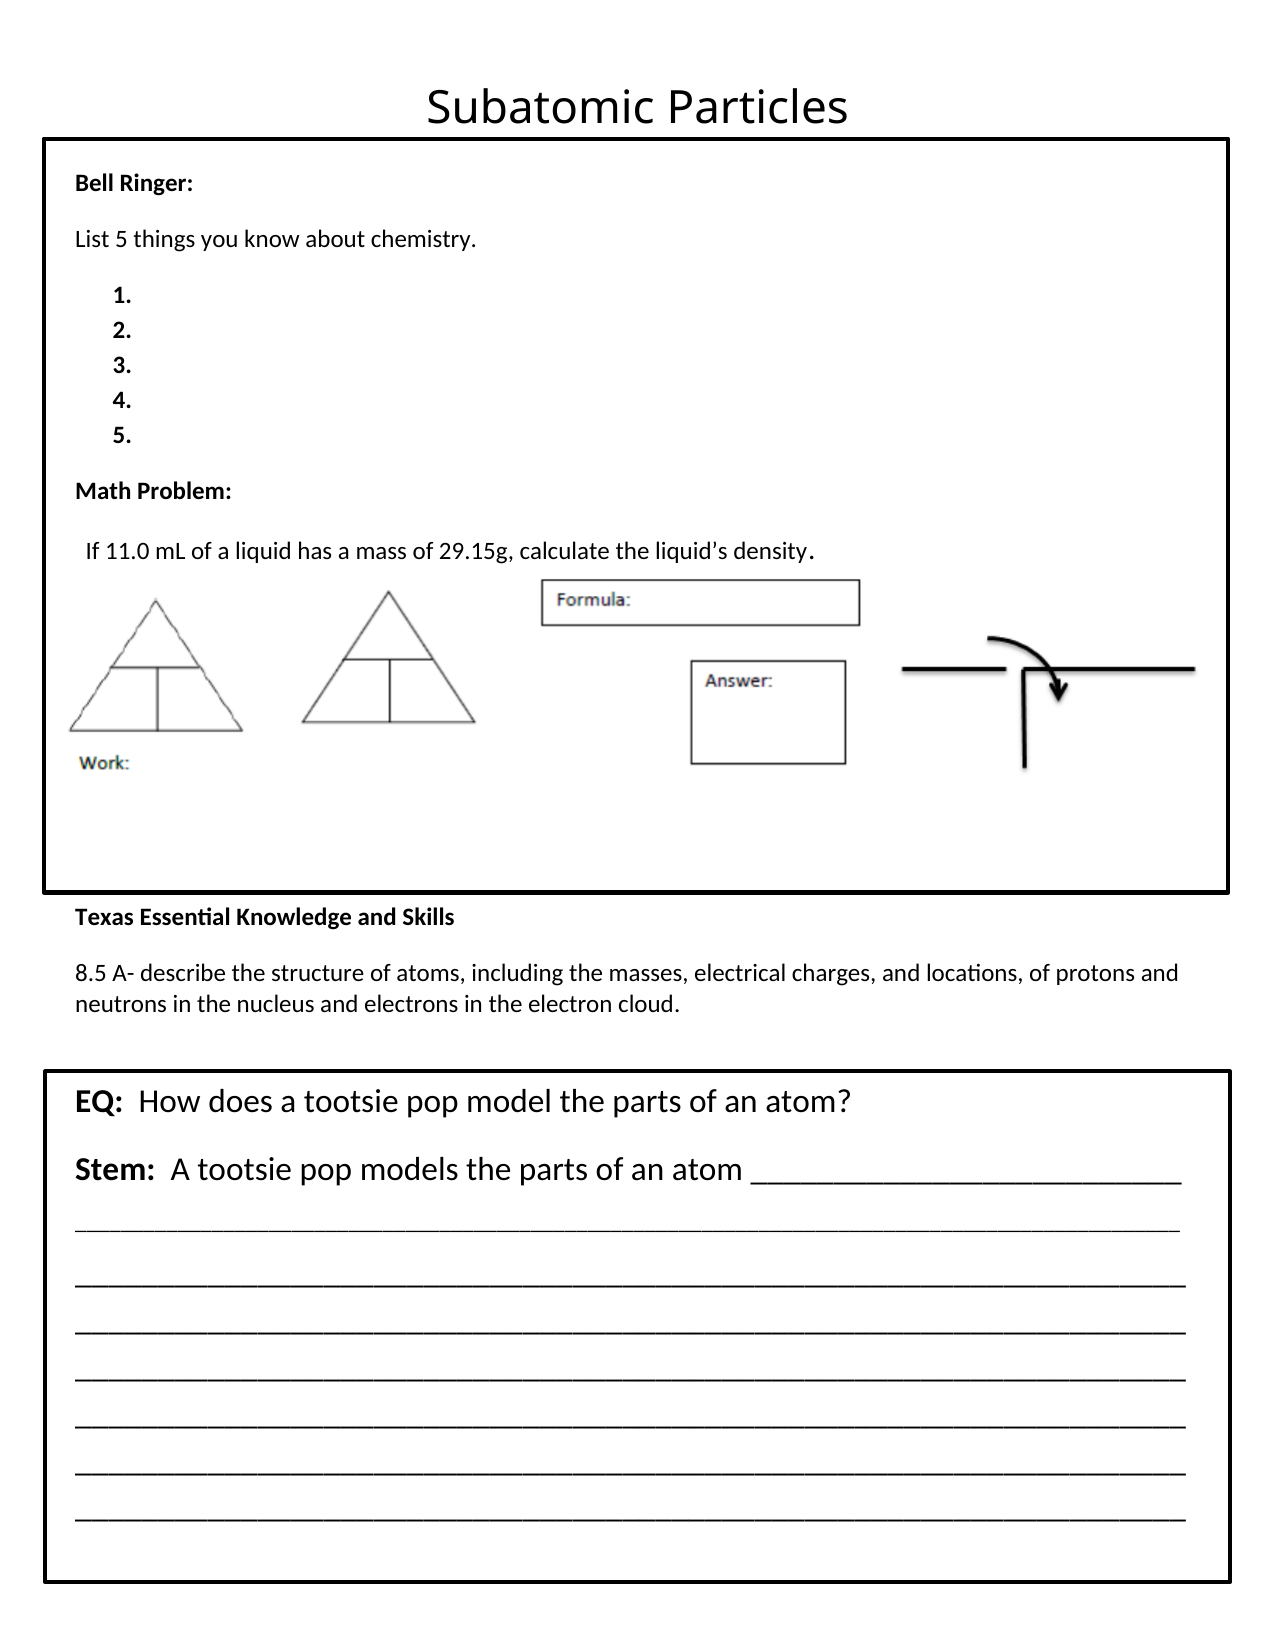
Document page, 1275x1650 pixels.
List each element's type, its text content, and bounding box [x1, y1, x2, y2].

text __________________________________________________________________________________________________________________________________________________________________________________________________________________________________________________________________________________________________________________________________________________________________________________________________________________ [75, 1252, 1200, 1526]
picture [57, 564, 1206, 869]
text Math Problem: [75, 475, 1200, 506]
text Subatomic Particles [75, 75, 1200, 137]
text List 5 things you know about chemistry. [75, 223, 1200, 254]
text EQ: How does a tootsie pop model the parts of an atom? [75, 1080, 1200, 1121]
text 8.5 A- describe the structure of atoms, including the masses, electrical charges, and locations, of protons and neutrons in the nucleus and electrons in the electron cloud. [75, 957, 1200, 1018]
text If 11.0 mL of a liquid has a mass of 29.15g, calculate the liquid’s density. [75, 531, 1200, 566]
text Texas Essential Knowledge and Skills [75, 901, 1200, 932]
text _________________________________________________________________________________________________ [75, 1207, 1200, 1235]
text Stem: A tootsie pop models the parts of an atom __________________________ [75, 1148, 1200, 1188]
text Bell Ringer: [75, 167, 1200, 198]
